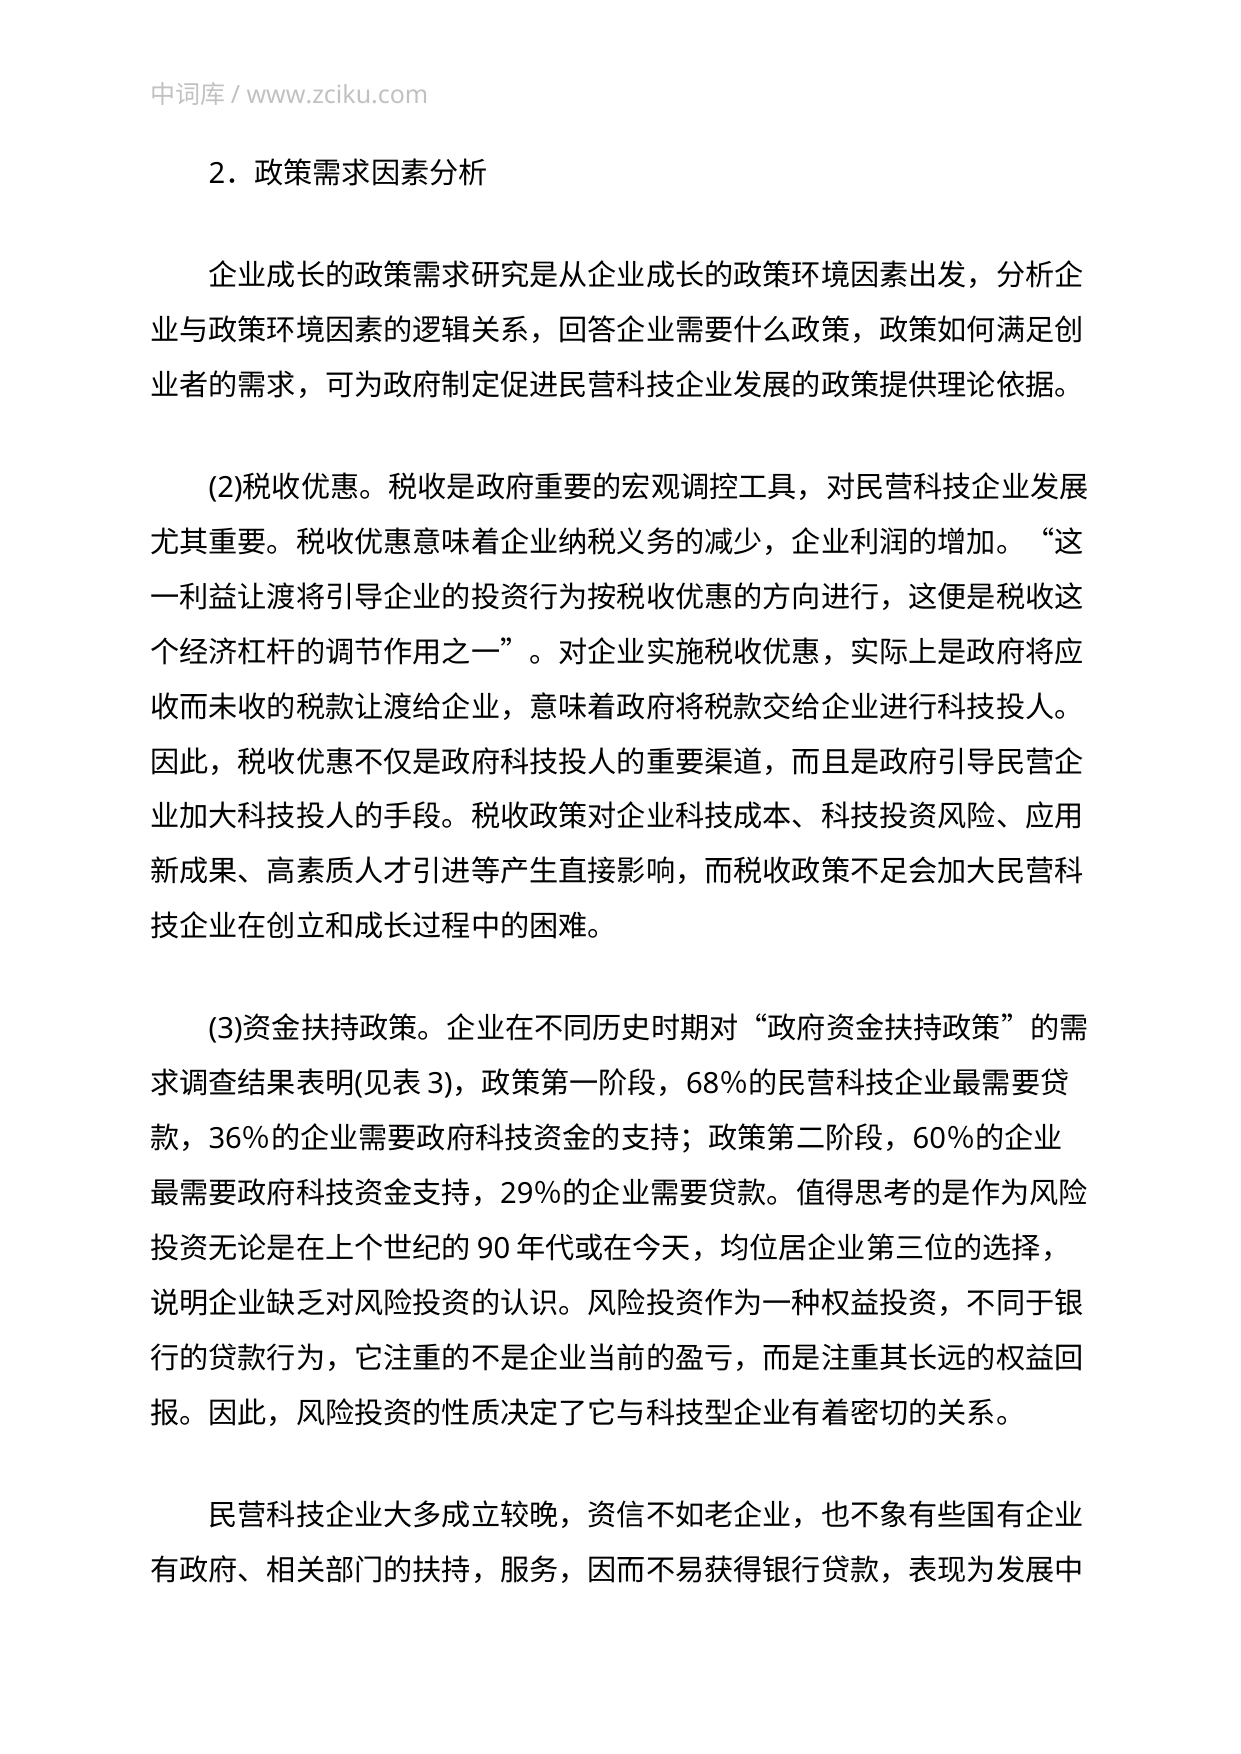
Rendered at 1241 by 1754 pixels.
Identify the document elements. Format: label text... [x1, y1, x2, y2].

text (2)税收优惠。税收是政府重要的宏观调控工具，对民营科技企业发展尤其重要。税收优惠意味着企业纳税义务的减少，企业利润的增加。“这一利益让渡将引导企业的投资行为按税收优惠的方向进行，这便是税收这个经济杠杆的调节作用之一”。对企业实施税收优惠，实际上是政府将应收而未收的税款让渡给企业，意味着政府将税款交给企业进行科技投人。因此，税收优惠不仅是政府科技投人的重要渠道，而且是政府引导民营企业加大科技投人的手段。税收政策对企业科技成本、科技投资风险、应用新成果、高素质人才引进等产生直接影响，而税收政策不足会加大民营科技企业在创立和成长过程中的困难。 [150, 463, 1090, 945]
text 2．政策需求因素分析 [150, 150, 1090, 192]
text 企业成长的政策需求研究是从企业成长的政策环境因素出发，分析企业与政策环境因素的逻辑关系，回答企业需要什么政策，政策如何满足创业者的需求，可为政府制定促进民营科技企业发展的政策提供理论依据。 [150, 252, 1090, 404]
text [150, 1491, 1090, 1588]
text (3)资金扶持政策。企业在不同历史时期对“政府资金扶持政策”的需求调查结果表明(见表3)，政策第一阶段，68％的民营科技企业最需要贷款，36％的企业需要政府科技资金的支持；政策第二阶段，60％的企业最需要政府科技资金支持，29％的企业需要贷款。值得思考的是作为风险投资无论是在上个世纪的90年代或在今天，均位居企业第三位的选择，说明企业缺乏对风险投资的认识。风险投资作为一种权益投资，不同于银行的贷款行为，它注重的不是企业当前的盈亏，而是注重其长远的权益回报。因此，风险投资的性质决定了它与科技型企业有着密切的关系。 [150, 1004, 1090, 1432]
